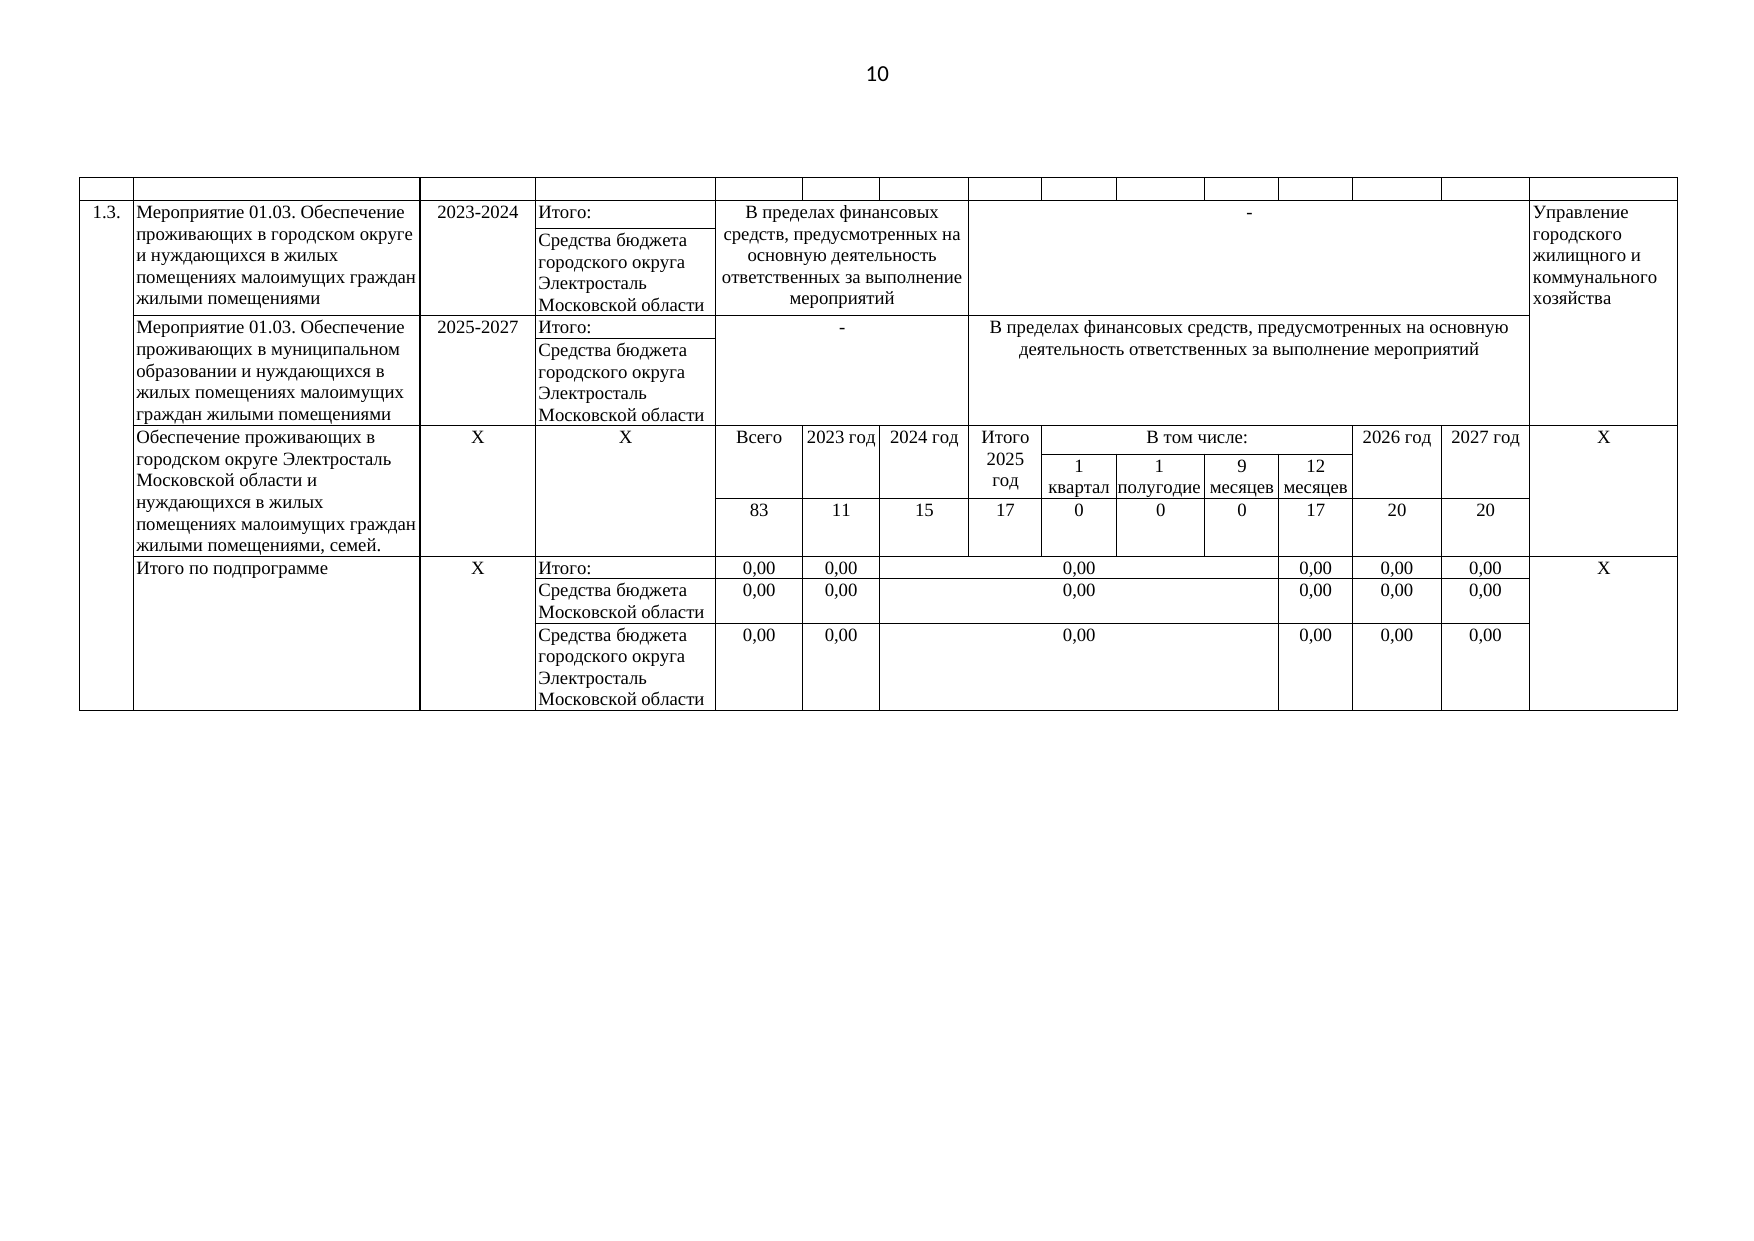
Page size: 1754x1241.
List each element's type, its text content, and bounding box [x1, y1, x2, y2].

table_cell 0,00 [1353, 557, 1441, 578]
table_cell 0,00 [716, 579, 802, 622]
table_cell Мероприятие 01.03. Обеспечение проживающих в муниципальном образовании и нуждающихся в жилых помещениях малоимущих граждан жилыми помещениями [134, 316, 419, 425]
table_cell 0,00 [1442, 557, 1529, 578]
table_cell - [969, 201, 1529, 315]
table_cell 2 [880, 178, 968, 200]
table_cell Итого 2025 год [969, 426, 1041, 498]
table_cell 2023-2024 [421, 201, 535, 315]
table_cell 1.3. [80, 201, 133, 710]
table_cell 11 [803, 499, 879, 556]
table_cell 0 [1205, 499, 1278, 556]
table_cell Х [1530, 426, 1677, 556]
table_cell Управление городского жилищного и коммунального хозяйства [1530, 201, 1677, 425]
table_cell 2 [1353, 178, 1441, 200]
table_cell 0,00 [1353, 579, 1441, 622]
table_cell 0,00 [1279, 624, 1352, 710]
table_cell Итого: [536, 557, 715, 578]
table_cell Средства бюджета городского округа Электросталь Московской области [536, 339, 715, 425]
table_cell 10 [716, 178, 802, 200]
table_cell 0 [1117, 499, 1204, 556]
table_cell 0,00 [880, 624, 1278, 710]
table_cell Обеспечение проживающих в городском округе Электросталь Московской области и нуждающихся в жилых помещениях малоимущих граждан жилыми помещениями, семей. [134, 426, 419, 556]
table_cell 2 [803, 178, 879, 200]
table_cell 0,00 [1353, 624, 1441, 710]
table_cell 0,00 [1279, 579, 1352, 622]
table_cell В том числе: [1042, 426, 1352, 453]
table_cell Х [421, 426, 535, 556]
table_cell 20 [1353, 499, 1441, 556]
table_cell Х [536, 426, 715, 556]
table_cell Средства бюджета городского округа Электросталь Московской области [536, 624, 715, 710]
table_cell 0,00 [803, 557, 879, 578]
table_cell 2 [1442, 178, 1529, 200]
table_cell 9 месяцев [1205, 455, 1278, 498]
table_cell 2027 год [1442, 426, 1529, 498]
table_cell Итого: [536, 316, 715, 338]
table_cell 1 полугодие [1117, 455, 1204, 498]
table_cell 2024 год [880, 426, 968, 498]
table_cell 2023 год [803, 426, 879, 498]
table_cell 0 [1042, 499, 1116, 556]
table_cell 15 [880, 499, 968, 556]
table_cell Мероприятие 01.03. Обеспечение проживающих в городском округе и нуждающихся в жилых помещениях малоимущих граждан жилыми помещениями [134, 201, 419, 315]
table_cell 0 [1117, 178, 1204, 200]
table_cell 2026 год [1353, 426, 1441, 498]
table_cell 0 [1042, 178, 1116, 200]
table_cell 0 [1205, 178, 1278, 200]
table_cell 1 квартал [1042, 455, 1116, 498]
table_cell В пределах финансовых средств, предусмотренных на основную деятельность ответственных за выполнение мероприятий [716, 201, 968, 315]
table_cell Итого по подпрограмме [134, 557, 419, 710]
table_cell 83 [716, 499, 802, 556]
table_cell 17 [1279, 499, 1352, 556]
table_cell 12 месяцев [1279, 455, 1352, 498]
table_cell Х [1530, 557, 1677, 710]
table_cell 0,00 [1442, 624, 1529, 710]
table_cell 0,00 [803, 579, 879, 622]
table_cell Средства бюджета Московской области [536, 579, 715, 622]
table_cell В пределах финансовых средств, предусмотренных на основную деятельность ответственных за выполнение мероприятий [969, 316, 1529, 425]
table_cell Х [421, 557, 535, 710]
table_cell Всего [716, 426, 802, 498]
table_cell 17 [969, 499, 1041, 556]
table_cell 0,00 [1279, 557, 1352, 578]
table_cell - [716, 316, 968, 425]
table_cell 0,00 [803, 624, 879, 710]
table_cell 2 [969, 178, 1041, 200]
table_cell 0,00 [880, 579, 1278, 622]
table_cell Итого: [536, 201, 715, 228]
table_cell Средства бюджета городского округа Электросталь Московской области [536, 229, 715, 315]
table_cell 0,00 [880, 557, 1278, 578]
table_cell 2 [1279, 178, 1352, 200]
table_cell 0,00 [716, 557, 802, 578]
table_cell 0,00 [716, 624, 802, 710]
table_cell 2025-2027 [421, 316, 535, 425]
table_cell 20 [1442, 499, 1529, 556]
table_cell 0,00 [1442, 579, 1529, 622]
